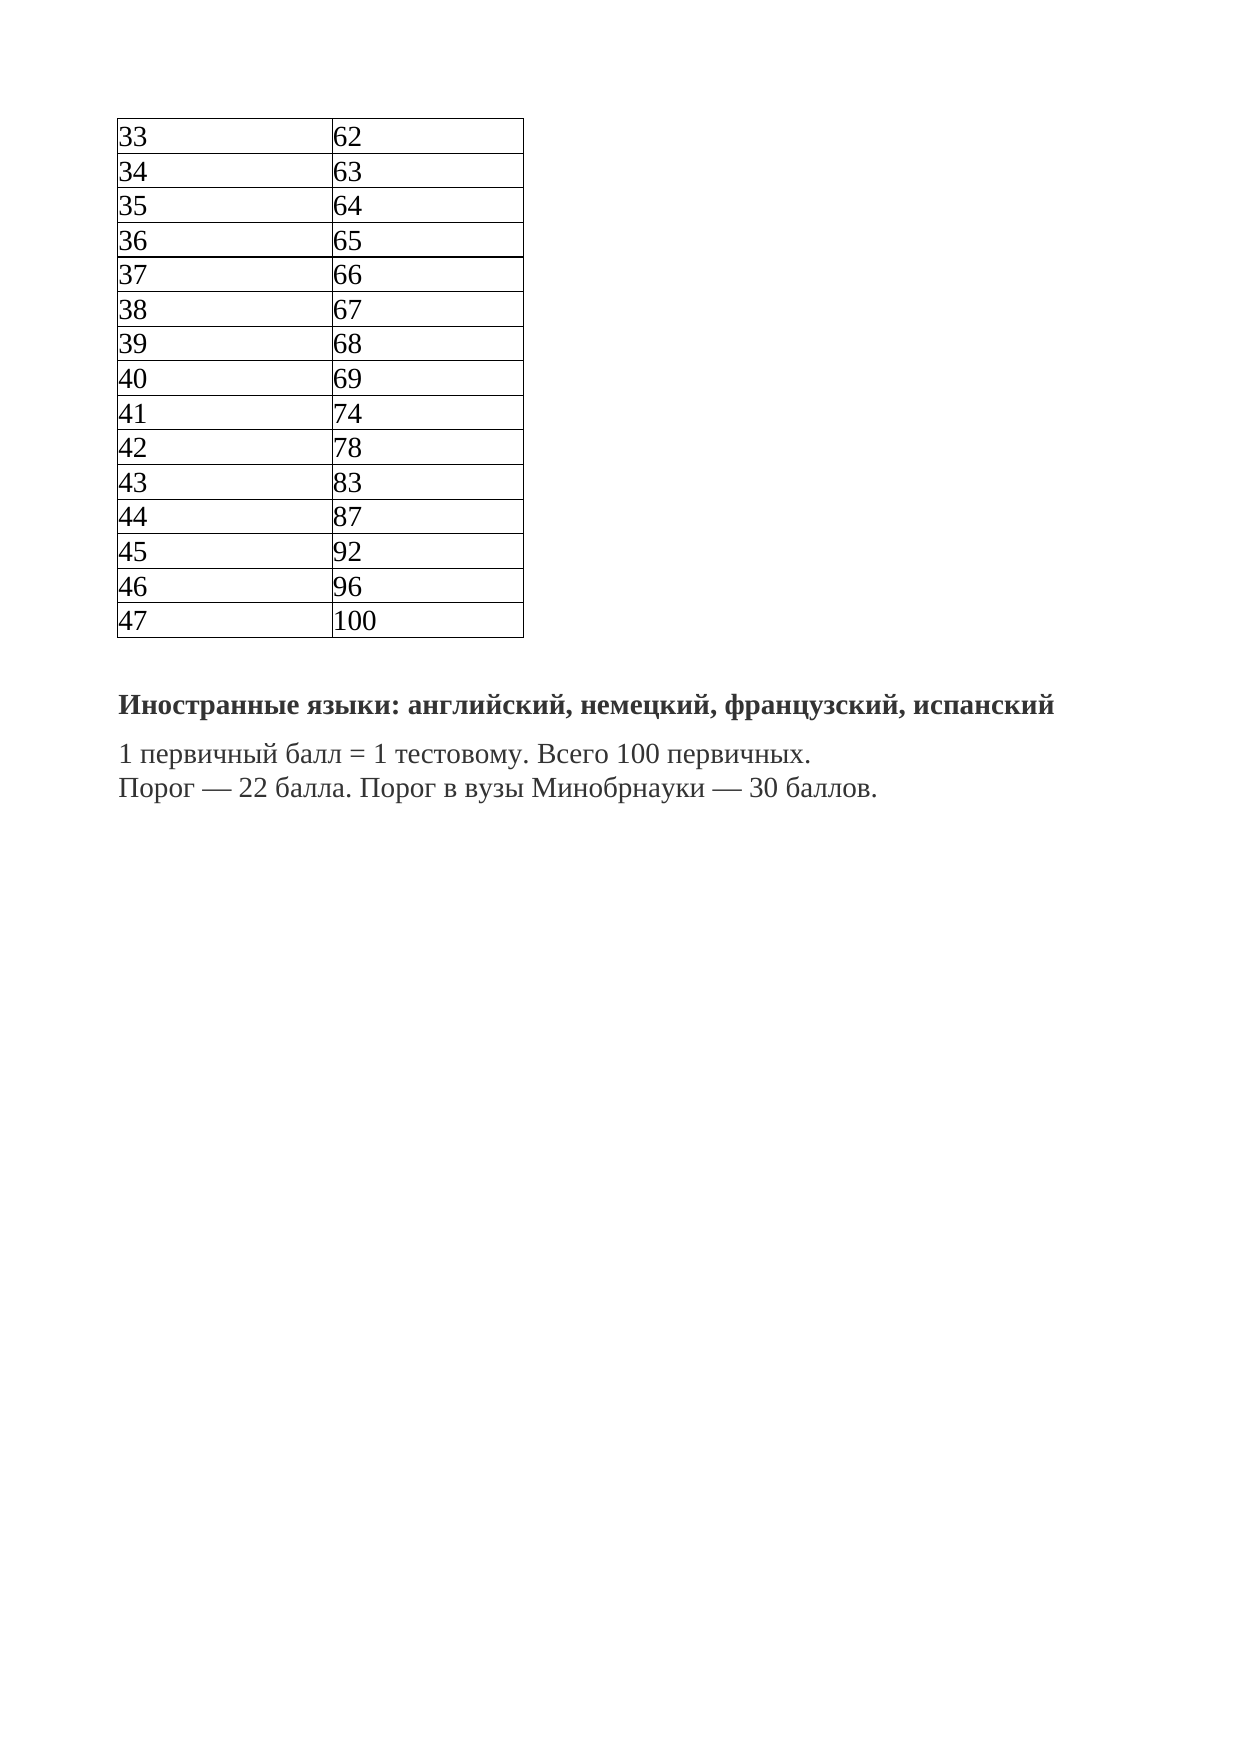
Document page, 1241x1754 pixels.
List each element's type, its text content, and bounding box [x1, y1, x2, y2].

table_cell 34 [118, 154, 332, 187]
table_cell 37 [118, 258, 332, 291]
table_cell 40 [118, 361, 332, 395]
table_cell 62 [333, 119, 523, 153]
table_cell 35 [118, 188, 332, 222]
table_cell 66 [333, 258, 523, 291]
text 1 первичный балл = 1 тестовому. Всего 100 первичных. Порог — 22 балла. Порог в вузы Минобрнауки — 30 баллов. [118, 736, 1122, 803]
table_cell 64 [333, 188, 523, 222]
table_cell 38 [118, 292, 332, 326]
table_cell 45 [118, 534, 332, 568]
table_cell 44 [118, 500, 332, 533]
table_cell 67 [333, 292, 523, 326]
text Иностранные языки: английский, немецкий, французский, испанский [118, 687, 1122, 721]
table_cell 65 [333, 223, 523, 256]
table_cell 74 [333, 396, 523, 429]
table_cell 47 [118, 603, 332, 637]
table_cell 83 [333, 465, 523, 498]
table_cell 87 [333, 500, 523, 533]
table_cell 43 [118, 465, 332, 498]
table_cell 96 [333, 569, 523, 602]
table_cell 41 [118, 396, 332, 429]
table_cell 33 [118, 119, 332, 153]
table_cell 68 [333, 327, 523, 360]
table_cell 36 [118, 223, 332, 256]
table_cell 63 [333, 154, 523, 187]
table_cell 92 [333, 534, 523, 568]
table_cell 39 [118, 327, 332, 360]
table_cell 100 [333, 603, 523, 637]
table_cell 69 [333, 361, 523, 395]
table_cell 46 [118, 569, 332, 602]
table_cell 78 [333, 430, 523, 464]
table_cell 42 [118, 430, 332, 464]
